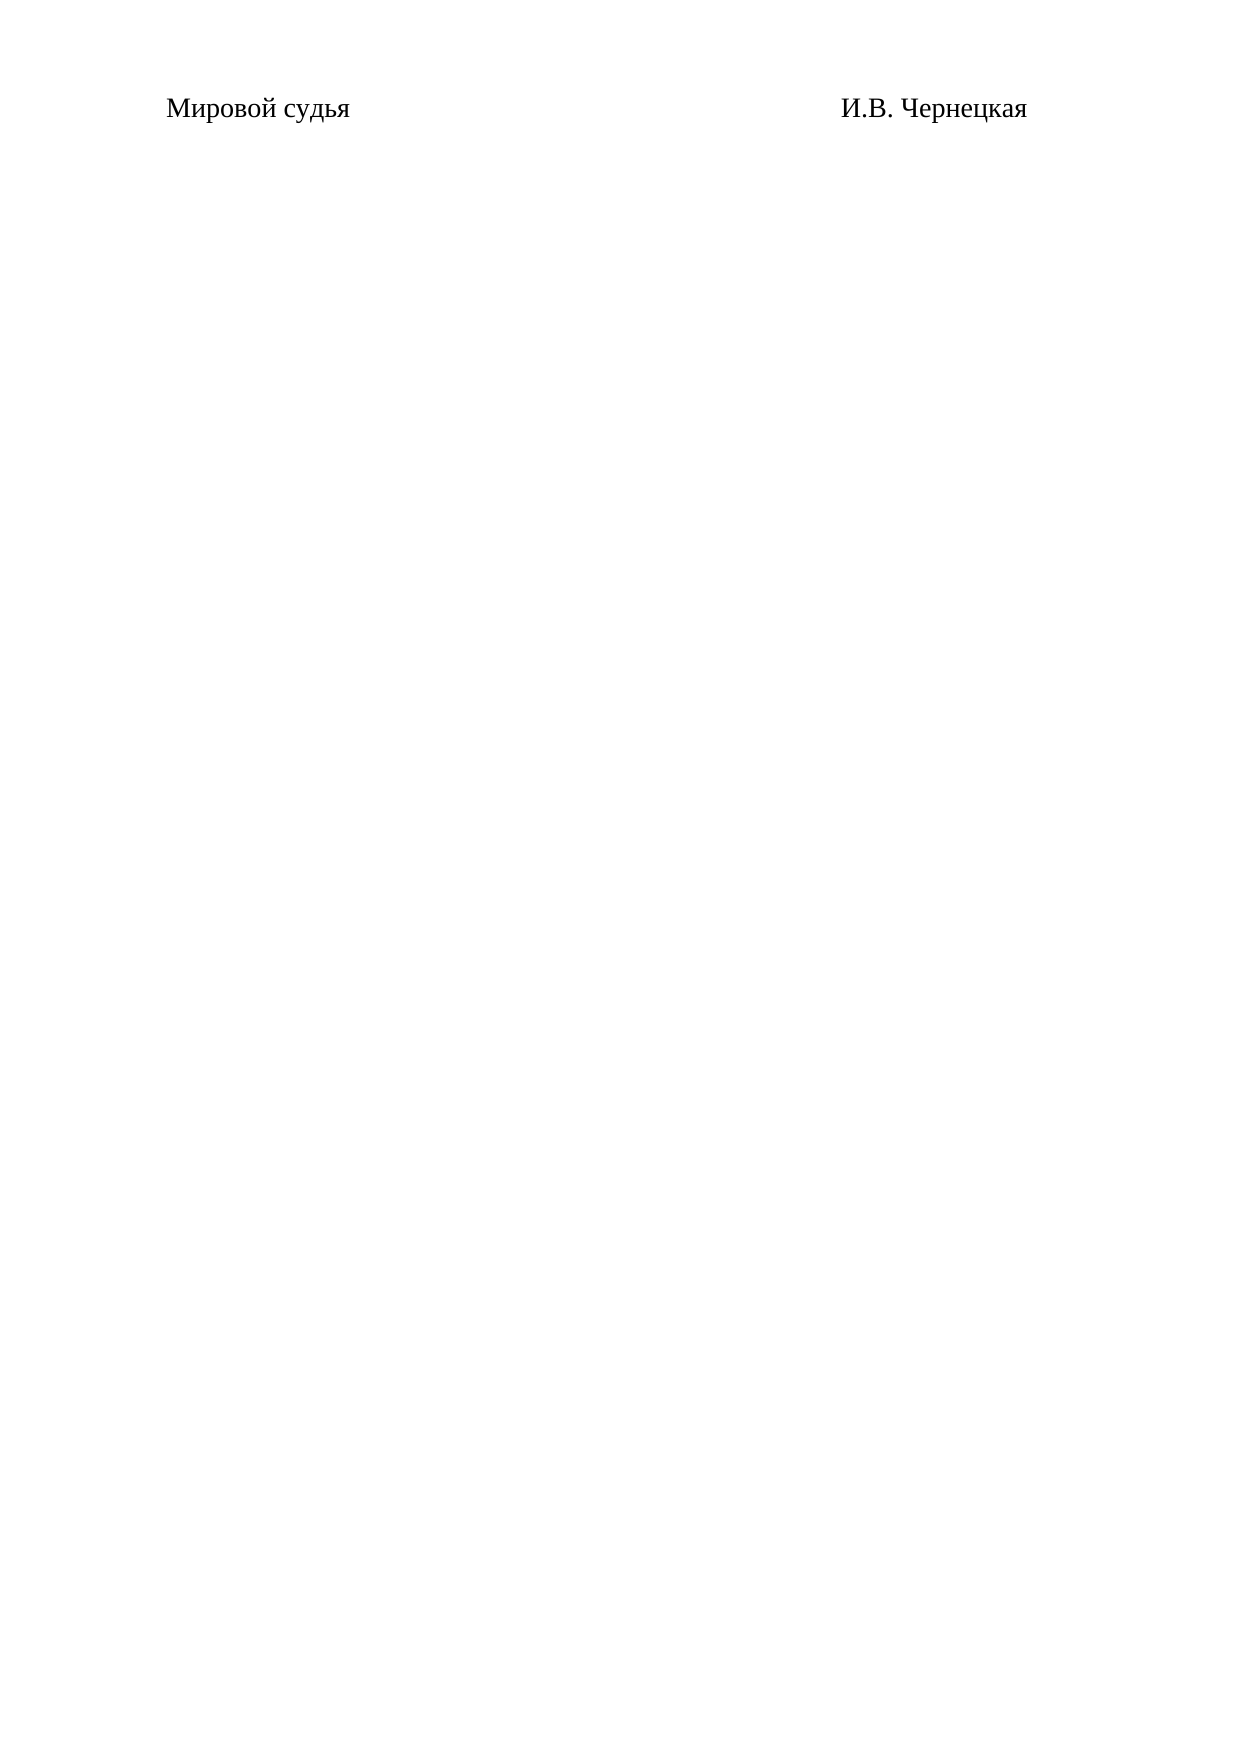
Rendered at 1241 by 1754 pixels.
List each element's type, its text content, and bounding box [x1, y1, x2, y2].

text Мировой судья И.В. Чернецкая [89, 91, 1081, 124]
